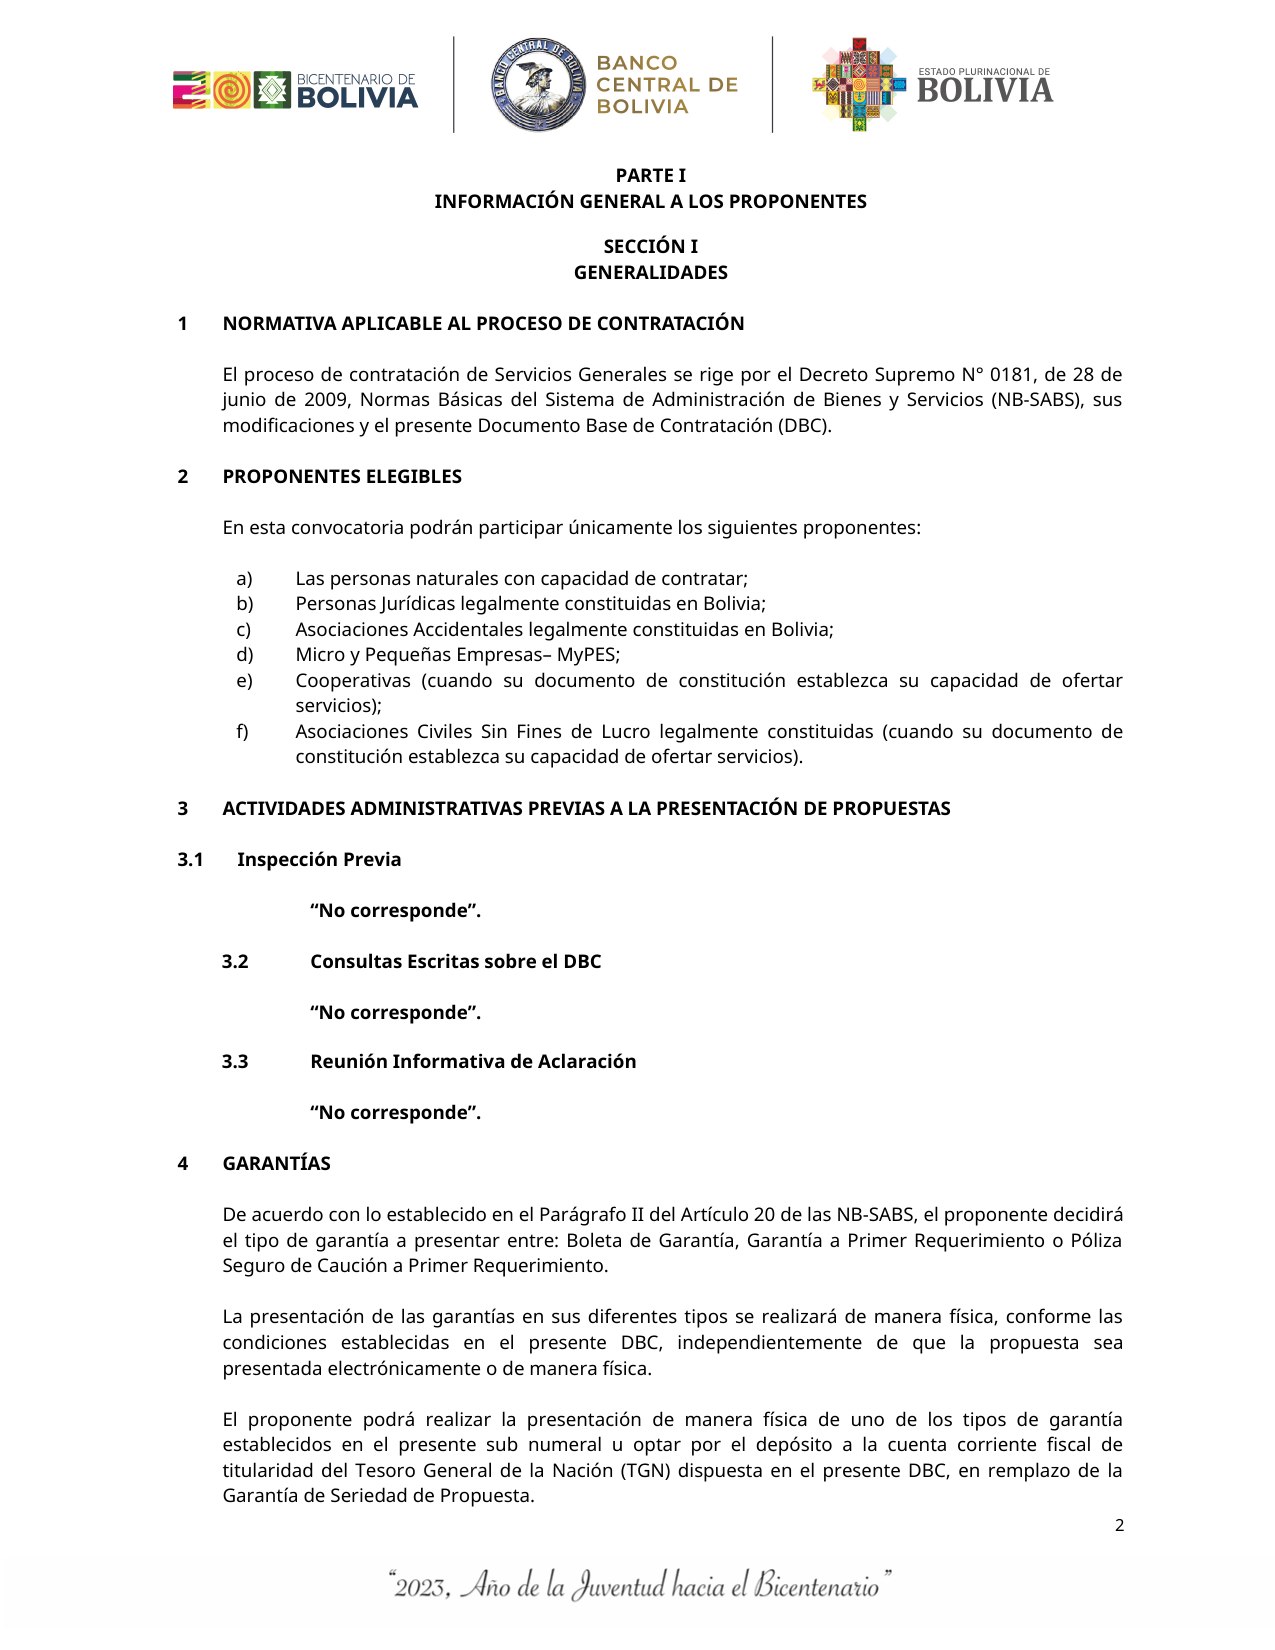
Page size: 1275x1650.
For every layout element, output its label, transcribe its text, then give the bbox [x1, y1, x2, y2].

title GARANTÍAS [177, 1151, 1124, 1176]
list Asociaciones Accidentales legalmente constituidas en Bolivia; [236, 616, 1124, 642]
picture [0, 20, 1251, 136]
list Reunión Informativa de Aclaración [222, 1049, 1124, 1074]
list Las personas naturales con capacidad de contratar; [236, 565, 1124, 591]
list “No corresponde”. [310, 1100, 1124, 1125]
list “No corresponde”. [310, 897, 1124, 922]
text GENERALIDADES [177, 259, 1124, 284]
title ACTIVIDADES ADMINISTRATIVAS PREVIAS A LA PRESENTACIÓN DE PROPUESTAS [177, 795, 1124, 820]
text En esta convocatoria podrán participar únicamente los siguientes proponentes: [222, 514, 1124, 540]
list Consultas Escritas sobre el DBC [222, 948, 1124, 973]
list Inspección Previa [177, 846, 1124, 871]
text INFORMACIÓN GENERAL A LOS PROPONENTES [177, 188, 1124, 213]
text La presentación de las garantías en sus diferentes tipos se realizará de manera física, conforme las condiciones establecidas en el presente DBC, independientemente de que la propuesta sea presentada electrónicamente o de manera física. [222, 1304, 1124, 1380]
text PARTE I [177, 162, 1124, 188]
list Cooperativas (cuando su documento de constitución establezca su capacidad de ofertar servicios); [236, 667, 1124, 718]
text El proceso de contratación de Servicios Generales se rige por el Decreto Supremo N° 0181, de 28 de junio de 2009, Normas Básicas del Sistema de Administración de Bienes y Servicios (NB-SABS), sus modificaciones y el presente Documento Base de Contratación (DBC). [222, 361, 1124, 438]
text El proponente podrá realizar la presentación de manera física de uno de los tipos de garantía establecidos en el presente sub numeral u optar por el depósito a la cuenta corriente fiscal de titularidad del Tesoro General de la Nación (TGN) dispuesta en el presente DBC, en remplazo de la Garantía de Seriedad de Propuesta. [222, 1406, 1124, 1508]
text SECCIÓN I [177, 233, 1124, 259]
title PROPONENTES ELEGIBLES [177, 463, 1124, 489]
list Asociaciones Civiles Sin Fines de Lucro legalmente constituidas (cuando su documento de constitución establezca su capacidad de ofertar servicios). [236, 718, 1124, 769]
title NORMATIVA APLICABLE AL PROCESO DE CONTRATACIÓN [177, 310, 1124, 336]
list Micro y Pequeñas Empresas– MyPES; [236, 642, 1124, 667]
list “No corresponde”. [310, 999, 1124, 1024]
list Personas Jurídicas legalmente constituidas en Bolivia; [236, 591, 1124, 616]
picture [2, 1557, 1275, 1628]
text De acuerdo con lo establecido en el Parágrafo II del Artículo 20 de las NB-SABS, el proponente decidirá el tipo de garantía a presentar entre: Boleta de Garantía, Garantía a Primer Requerimiento o Póliza Seguro de Caución a Primer Requerimiento. [222, 1202, 1124, 1278]
